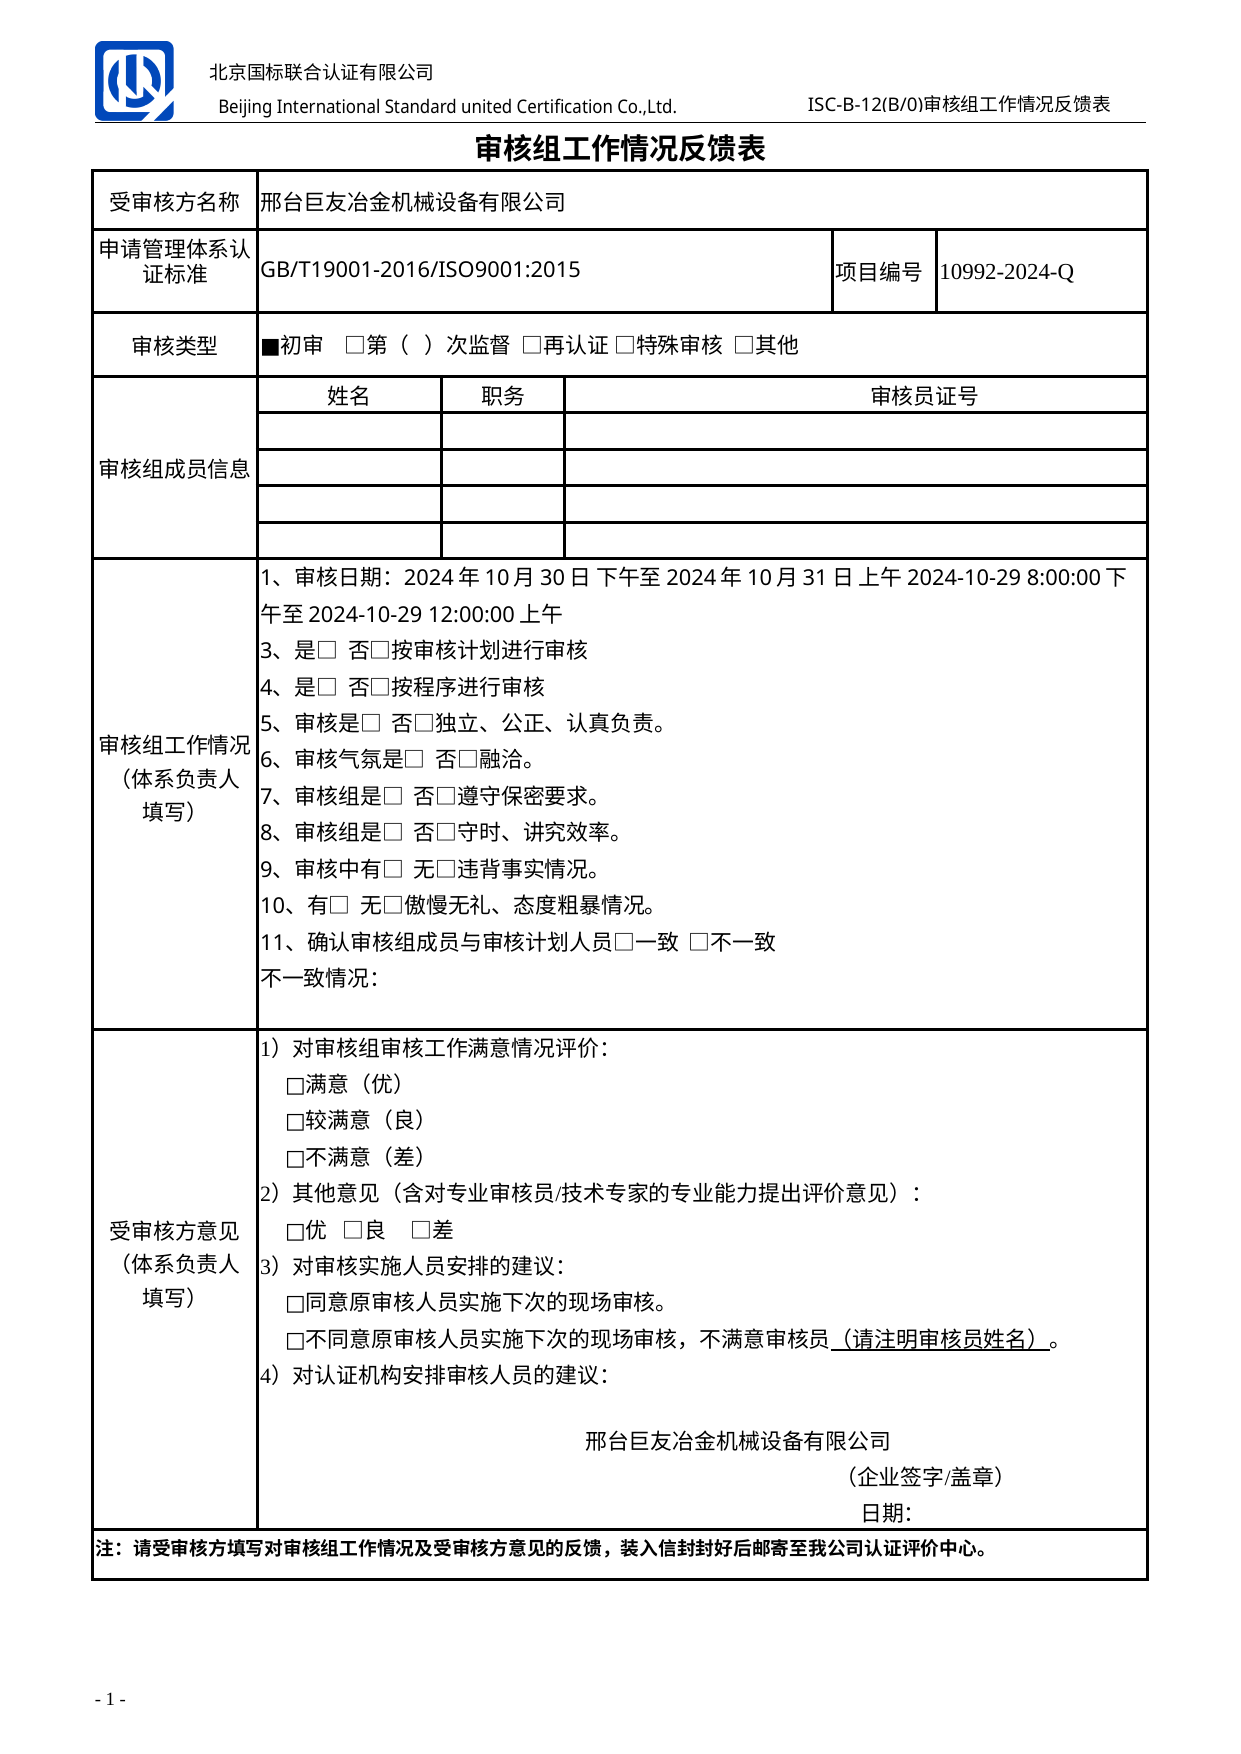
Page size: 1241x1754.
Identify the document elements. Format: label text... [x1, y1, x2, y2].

table_cell 10992-2024-Q [938, 231, 1146, 311]
table_cell ■初审 □第（ ）次监督 □再认证 □特殊审核 □其他 [259, 314, 1146, 375]
table_cell [443, 524, 563, 557]
table_cell [566, 487, 1146, 521]
table_cell 审核组成员信息 [94, 378, 256, 557]
table_cell 1、审核日期：2024年10月30日 下午至2024年10月31日 上午2024-10-29 8:00:00下午至2024-10-29 12:00:00上午 3、是□ 否□按审核计划进行审核 4、是□ 否□按程序进行审核 5、审核是□ 否□独立、公正、认真负责。 6、审核气氛是□ 否□融洽。 7、审核组是□ 否□遵守保密要求。 8、审核组是□ 否□守时、讲究效率。 9、审核中有□ 无□违背事实情况。 10、有□ 无□傲慢无礼、态度粗暴情况。 11、确认审核组成员与审核计划人员□一致 □不一致 不一致情况： [259, 560, 1146, 1027]
table_cell 项目编号 [834, 231, 935, 311]
table_cell 受审核方意见（体系负责人 填写） [94, 1031, 256, 1528]
table_header 受审核方名称 [94, 172, 256, 228]
table_cell [259, 487, 440, 521]
table_header 邢台巨友冶金机械设备有限公司 [259, 172, 1146, 228]
table_cell [443, 487, 563, 521]
table_cell [259, 414, 440, 448]
table_cell [566, 414, 1146, 448]
table_cell 姓名 [259, 378, 440, 411]
table_cell 职务 [443, 378, 563, 411]
table_cell 审核组工作情况（体系负责人 填写） [94, 560, 256, 1027]
table_cell GB/T19001-2016/ISO9001:2015 [259, 231, 831, 311]
table_cell [443, 414, 563, 448]
table_cell 审核类型 [94, 314, 256, 375]
table_cell [259, 524, 440, 557]
table_cell 审核员证号 [566, 378, 1146, 411]
table_cell [259, 451, 440, 484]
text 审核组工作情况反馈表 [94, 123, 1146, 169]
table_cell 注：请受审核方填写对审核组工作情况及受审核方意见的反馈，装入信封封好后邮寄至我公司认证评价中心。 [94, 1531, 1146, 1577]
table_cell 1）对审核组审核工作满意情况评价： □满意（优） □较满意（良） □不满意（差） 2）其他意见（含对专业审核员/技术专家的专业能力提出评价意见）： □优 □良 □差 3）对审核实施人员安排的建议： □同意原审核人员实施下次的现场审核。 □不同意原审核人员实施下次的现场审核，不满意审核员（请注明审核员姓名）。 4）对认证机构安排审核人员的建议： 邢台巨友冶金机械设备有限公司 （企业签字/盖章） 日期： [259, 1031, 1146, 1528]
table_cell 申请管理体系认证标准 [94, 231, 256, 311]
table_cell [566, 524, 1146, 557]
table_cell [566, 451, 1146, 484]
picture [95, 41, 174, 121]
table_cell [443, 451, 563, 484]
